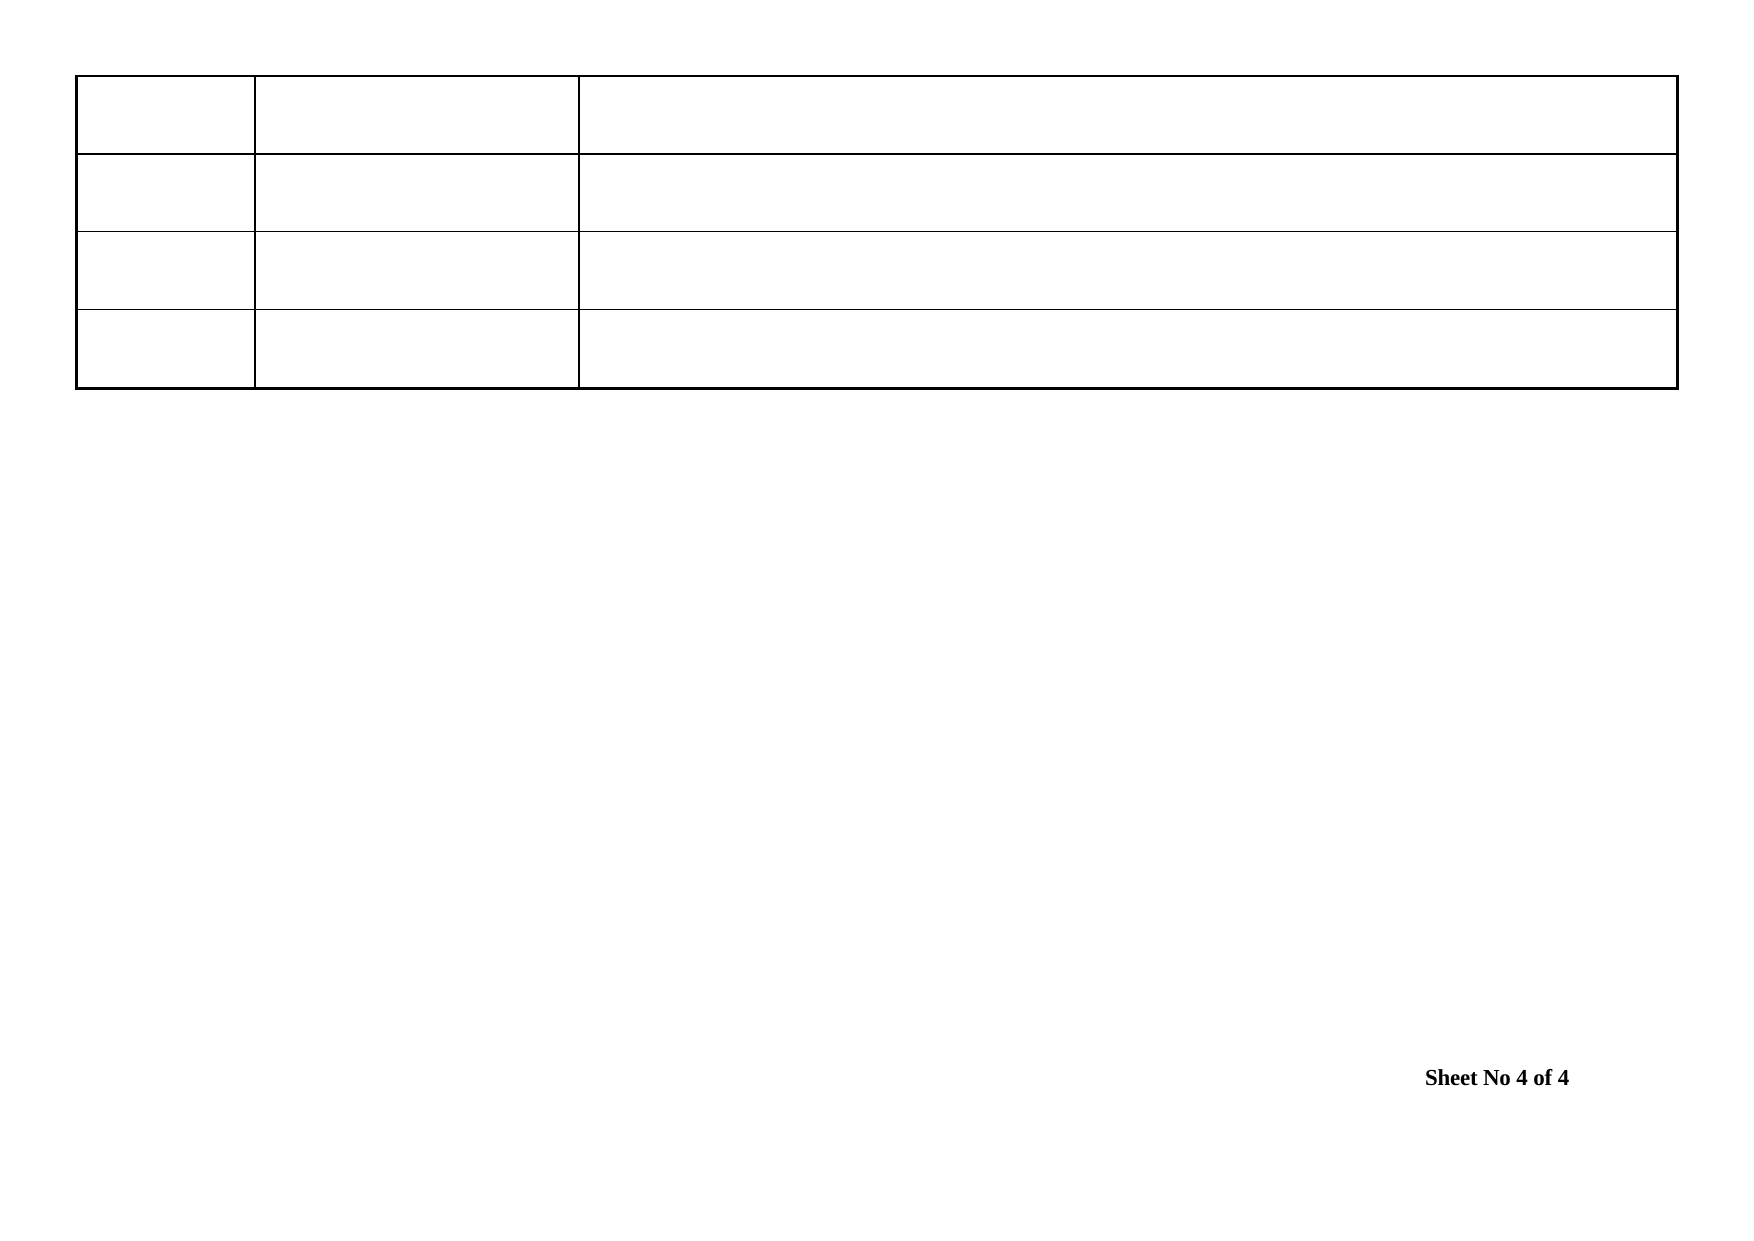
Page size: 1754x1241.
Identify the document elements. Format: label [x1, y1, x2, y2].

table_cell [256, 232, 578, 309]
table_cell [78, 77, 254, 153]
table_cell [256, 77, 578, 153]
table_cell [78, 155, 254, 231]
table_cell [580, 155, 1676, 231]
table_cell [78, 310, 254, 387]
table_cell [256, 310, 578, 387]
table_cell [580, 232, 1676, 309]
table_cell [580, 310, 1676, 387]
table_cell [580, 77, 1676, 153]
table_cell [256, 155, 578, 231]
table_cell [78, 232, 254, 309]
